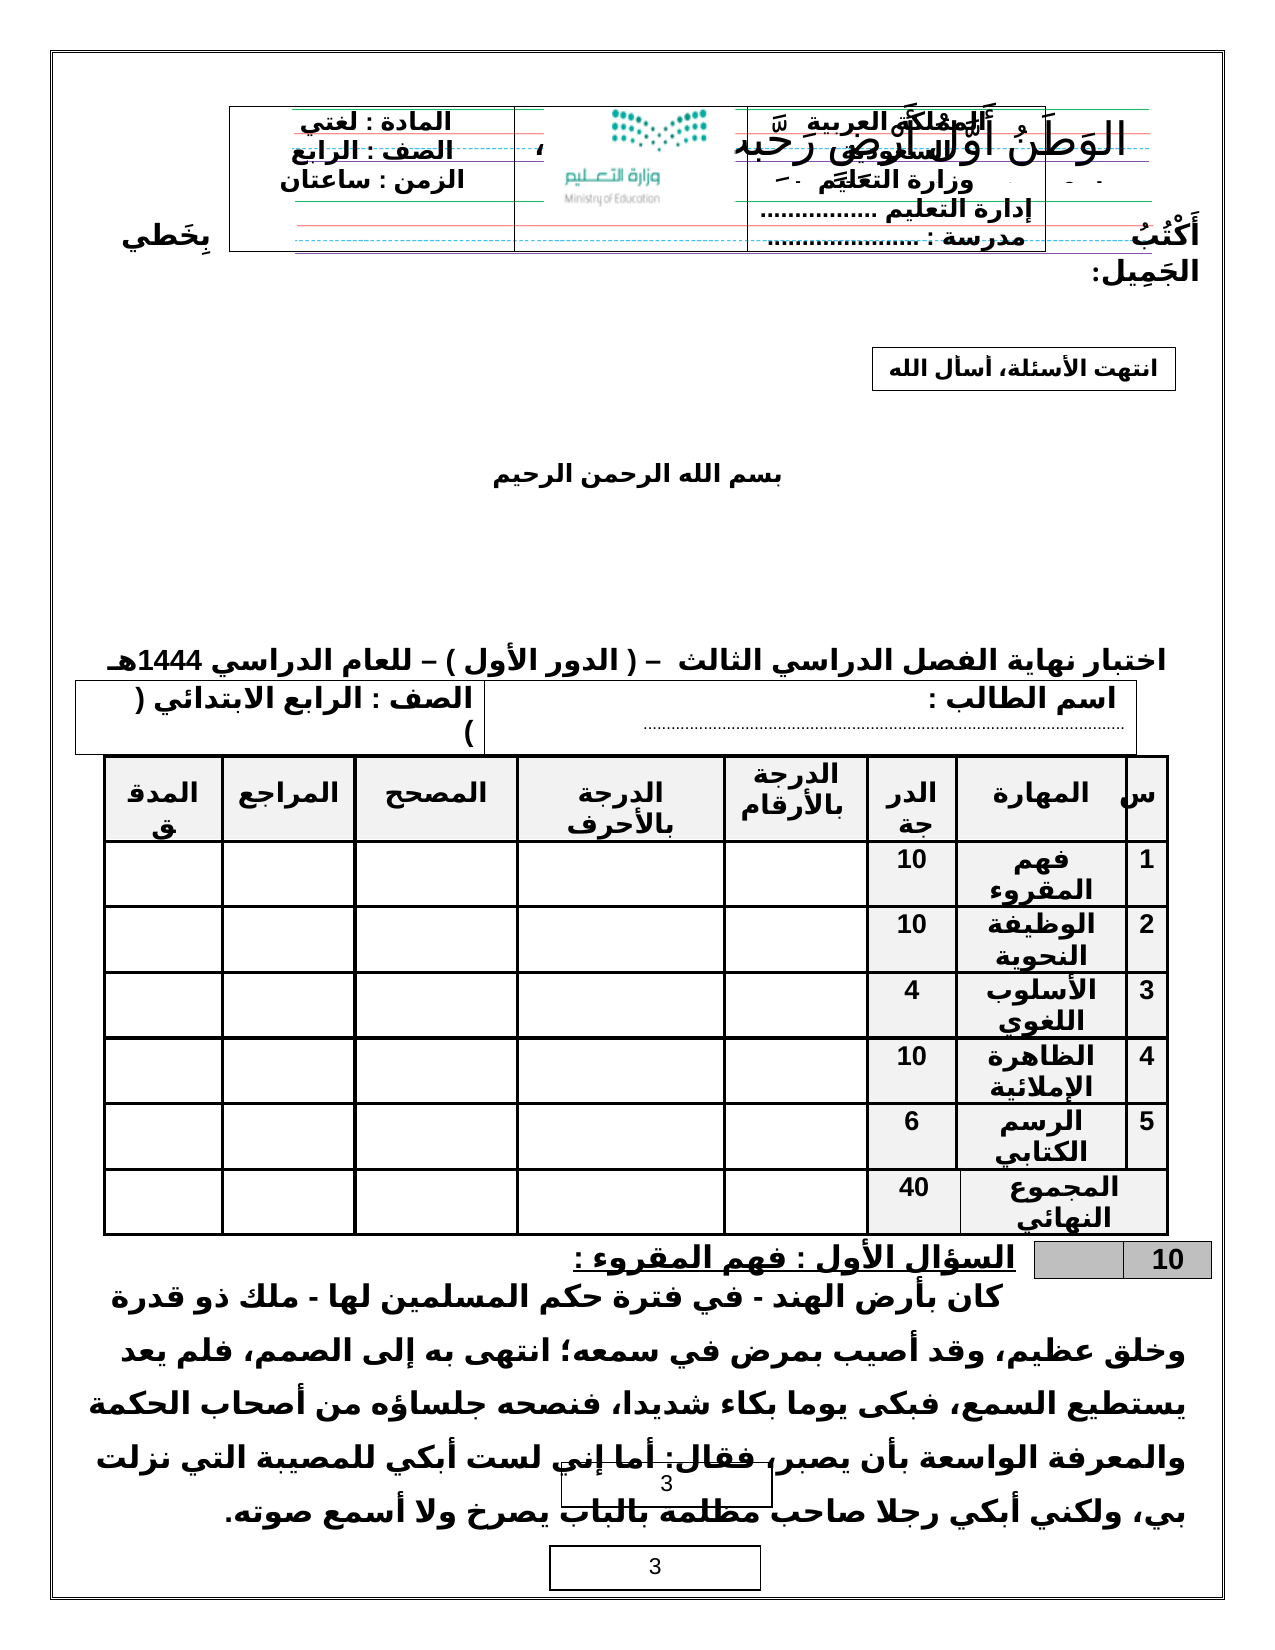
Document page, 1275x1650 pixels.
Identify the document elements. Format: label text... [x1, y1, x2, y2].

table_cell المجموع النهائي [961, 1171, 1166, 1233]
table_cell [357, 1171, 516, 1233]
table_cell [726, 908, 866, 971]
table_cell [224, 908, 353, 971]
table_cell [357, 974, 516, 1036]
table_cell [357, 1040, 516, 1102]
picture [278, 96, 1164, 174]
table_cell [726, 974, 866, 1036]
table_cell [224, 974, 353, 1036]
table_cell [519, 908, 723, 971]
table_cell [726, 843, 866, 905]
table_cell [106, 1105, 221, 1168]
text اختبار نهاية الفصل الدراسي الثالث – ( الدور الأول ) – للعام الدراسي 1444هـ [75, 643, 1200, 677]
table_cell [519, 843, 723, 905]
text السؤال الأول : فهم المقروء : [75, 1239, 1200, 1275]
table_cell الرسم الكتابي [958, 1105, 1125, 1168]
table_cell [224, 1040, 353, 1102]
table_header 10 [1124, 1242, 1211, 1278]
table_cell [224, 1171, 353, 1233]
picture [543, 107, 736, 208]
table_header المدقق [106, 758, 221, 839]
table_cell فهم المقروء [958, 843, 1125, 905]
table_cell 2 [1128, 908, 1166, 971]
table_cell 3 [1128, 974, 1166, 1036]
picture [1054, 142, 1070, 151]
table_cell [106, 1040, 221, 1102]
table_header المملكة العربية السعودية وزارة التعليم إدارة التعليم ................. مدرسة : ...................... [748, 107, 1045, 251]
text بسم الله الرحمن الرحيم [75, 459, 1200, 487]
table_cell الظاهرة الإملائية [958, 1040, 1125, 1102]
table_header المادة : لغتي الصف : الرابع الزمن : ساعتان [230, 107, 514, 251]
table_cell الأسلوب اللغوي [958, 974, 1125, 1036]
table_header المراجع [224, 758, 353, 839]
table_cell 10 [869, 908, 955, 971]
table_header الدرجة [869, 758, 955, 839]
table_cell 1 [1128, 843, 1166, 905]
table_cell [519, 1040, 723, 1102]
table_cell [726, 1040, 866, 1102]
table_header [515, 107, 747, 251]
text كان بأرض الهند - في فترة حكم المسلمين لها - ملك ذو قدرة وخلق عظيم، وقد أصيب بمرض في سمعه؛ انتهى به إلى الصمم، فلم يعد يستطيع السمع، فبكى يوما بكاء شديدا، فنصحه جلساؤه من أصحاب الحكمة والمعرفة الواسعة بأن يصبر، فقال: أما إني لست أبكي للمصيبة التي نزلت بي، ولكني أبكي رجلا صاحب مظلمة بالباب يصرخ ولا أسمع صوته. [75, 1278, 1188, 1529]
table_cell [519, 974, 723, 1036]
table_cell [519, 1105, 723, 1168]
text أَكْتُبُ بِخَطي الجَمِيل: [75, 218, 1200, 288]
table_header المصحح [357, 758, 516, 839]
table_cell 5 [1128, 1105, 1166, 1168]
table_header الدرجة بالأرقام [726, 758, 866, 839]
table_cell [106, 974, 221, 1036]
table_header اسم الطالب : ........................................................................................................ [485, 681, 1136, 754]
table_cell 10 [869, 843, 955, 905]
table_header س [1128, 758, 1166, 839]
table_cell [357, 908, 516, 971]
table_header الدرجة بالأحرف [519, 758, 723, 839]
table_cell 4 [869, 974, 955, 1036]
table_cell [224, 843, 353, 905]
table_header المهارة [958, 758, 1125, 839]
table_cell [106, 908, 221, 971]
table_cell [519, 1171, 723, 1233]
table_header الصف : الرابع الابتدائي ( ) [76, 681, 484, 754]
table_cell الوظيفة النحوية [958, 908, 1125, 971]
table_cell [357, 1105, 516, 1168]
table_cell [106, 1171, 221, 1233]
table_cell [224, 1105, 353, 1168]
table_cell [357, 843, 516, 905]
table_cell [726, 1171, 866, 1233]
picture [1046, 187, 1167, 218]
table_header [1035, 1242, 1123, 1278]
table_cell 6 [869, 1105, 955, 1168]
table_cell 4 [1128, 1040, 1166, 1102]
table_cell [726, 1105, 866, 1168]
table_cell 40 [869, 1171, 960, 1233]
table_cell [106, 843, 221, 905]
table_cell 10 [869, 1040, 955, 1102]
